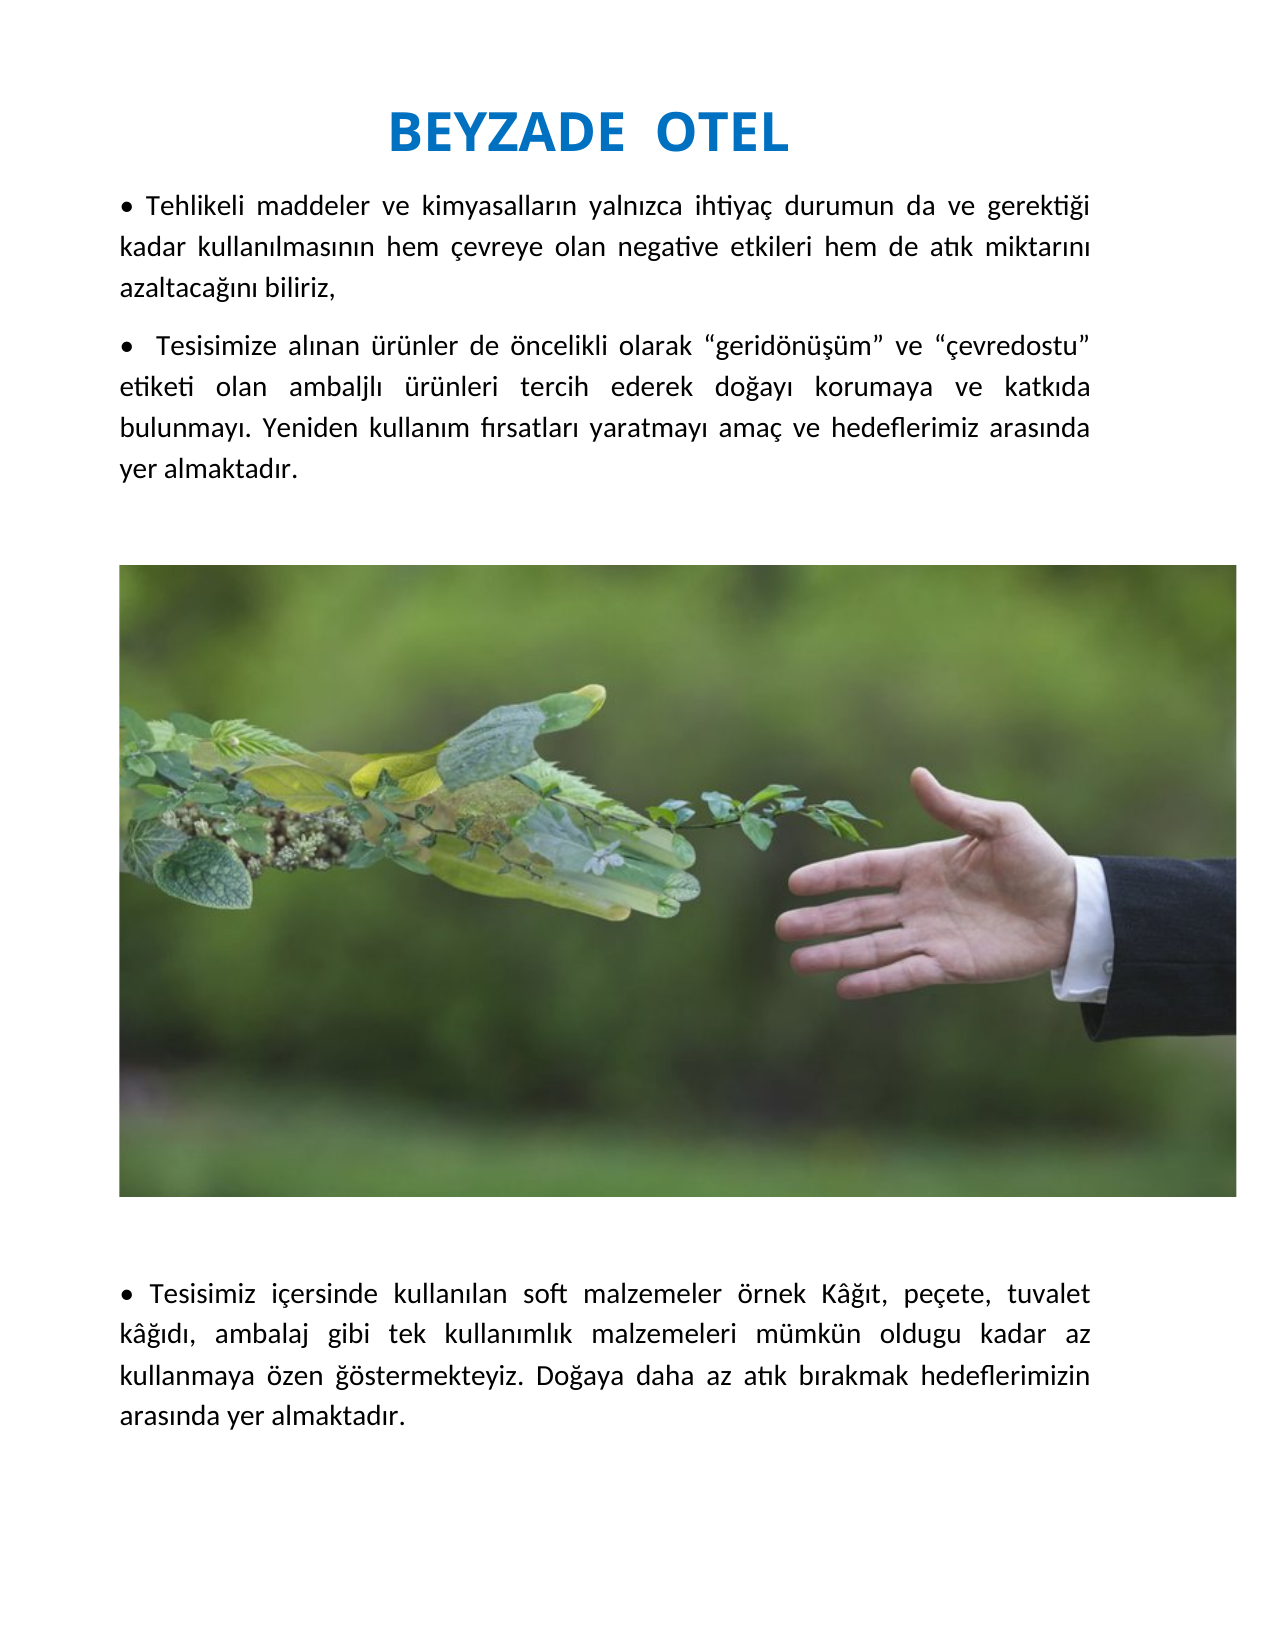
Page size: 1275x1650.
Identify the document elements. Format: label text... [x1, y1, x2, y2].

text • Tesisimize alınan ürünler de öncelikli olarak “geridönüşüm” ve “çevredostu” etiketi olan ambaljlı ürünleri tercih ederek doğayı korumaya ve katkıda bulunmayı. Yeniden kullanım fırsatları yaratmayı amaç ve hedeflerimiz arasında yer almaktadır. [119, 327, 1092, 485]
text • Tesisimiz içersinde kullanılan soft malzemeler örnek Kâğıt, peçete, tuvalet kâğıdı, ambalaj gibi tek kullanımlık malzemeleri mümkün oldugu kadar az kullanmaya özen ğöstermekteyiz. Doğaya daha az atık bırakmak hedeflerimizin arasında yer almaktadır. [119, 1275, 1092, 1433]
picture [119, 565, 1237, 1197]
text • Tehlikeli maddeler ve kimyasalların yalnızca ihtiyaç durumun da ve gerektiği kadar kullanılmasının hem çevreye olan negative etkileri hem de atık miktarını azaltacağını biliriz, [119, 187, 1092, 305]
